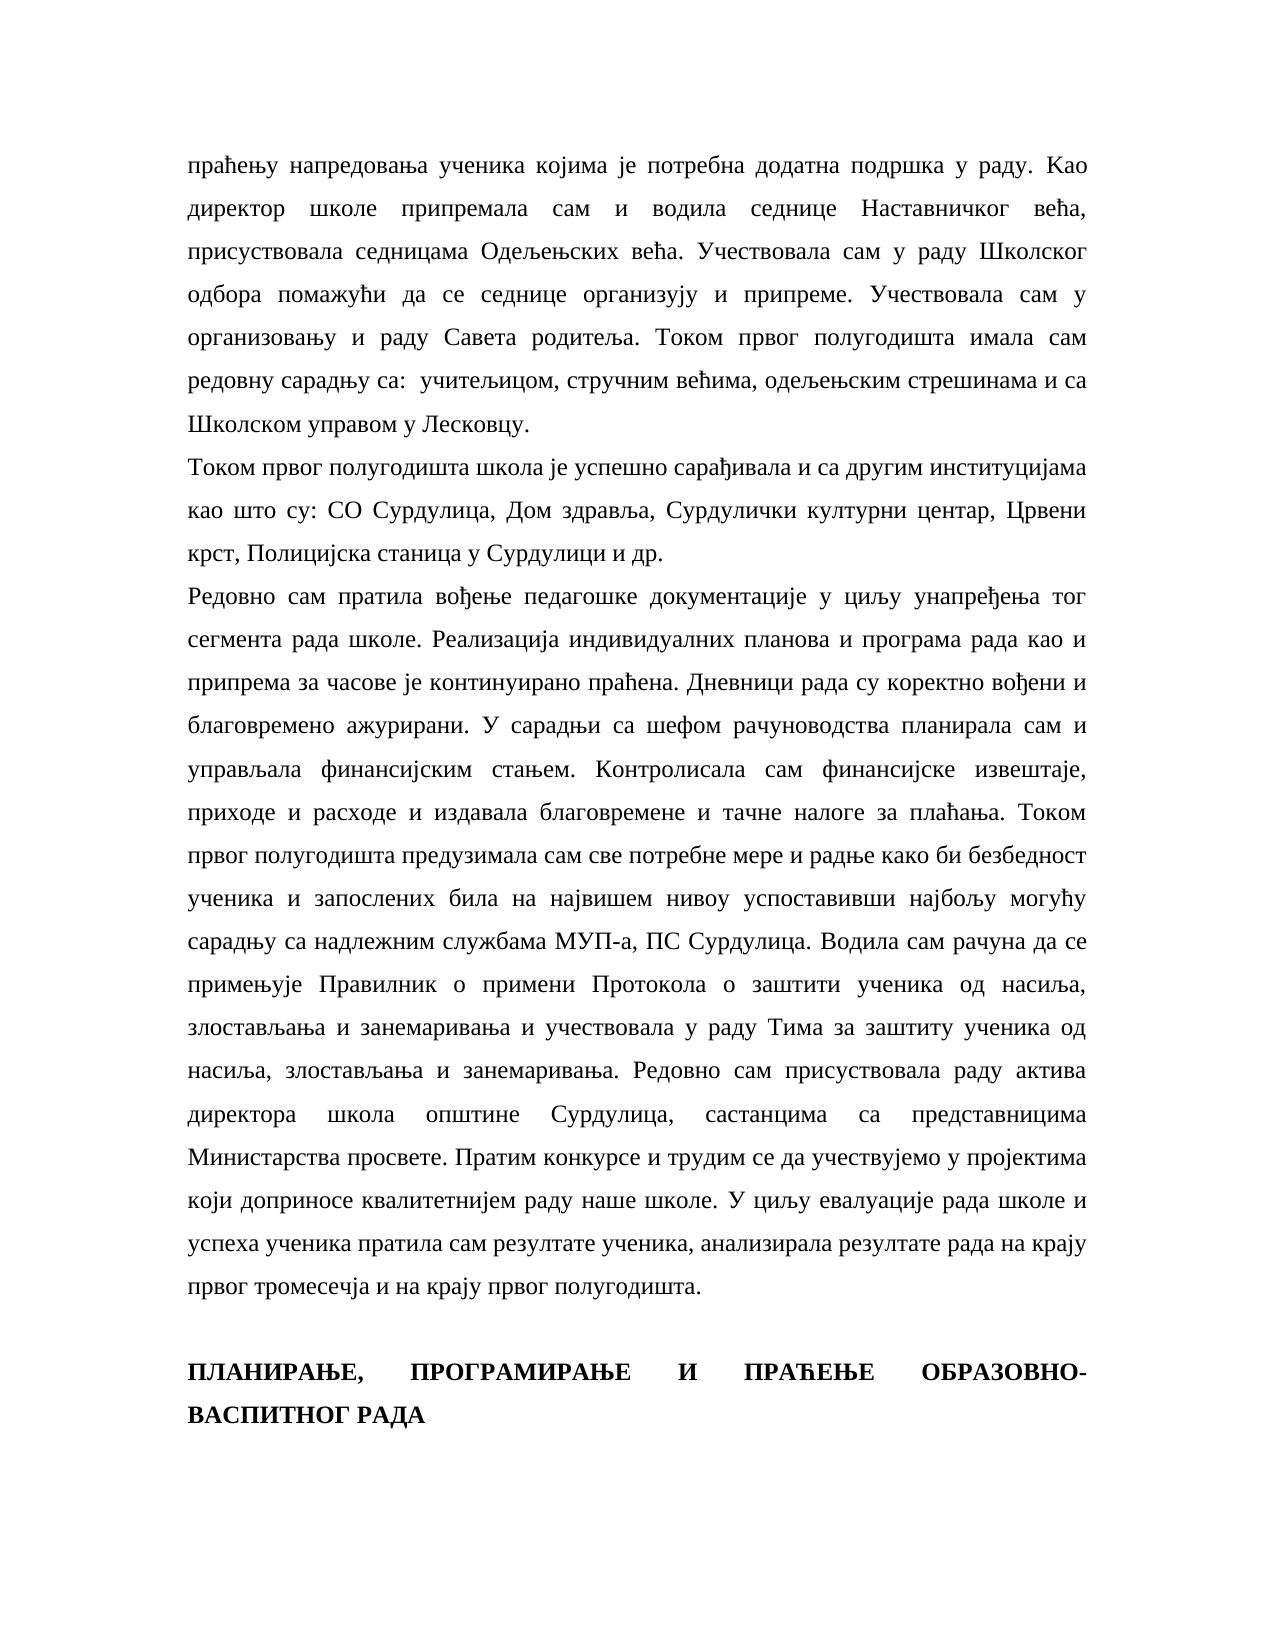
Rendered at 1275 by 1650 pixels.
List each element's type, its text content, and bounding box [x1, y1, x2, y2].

text Током првог полугодишта школа је успешно сарађивала и са другим институцијама као што су: СО Сурдулица, Дом здравља, Сурдулички културни центар, Црвени крст, Полицијска станица у Сурдулици и др. [187, 452, 1087, 567]
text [187, 150, 1087, 437]
text ПЛАНИРАЊЕ, ПРОГРАМИРАЊЕ И ПРАЋЕЊЕ ОБРАЗОВНО-ВАСПИТНОГ РАДА [187, 1357, 1087, 1429]
text Редовно сам пратила вођење педагошке документације у циљу унапређења тог сегмента рада школе. Реализација индивидуалних планова и програма рада као и припрема за часове је континуирано праћена. Дневници рада су коректно вођени и благовремено ажурирани. У сарадњи са шефом рачуноводства планирала сам и управљала финансијским стањем. Контролисала сам финансијске извештаје, приходе и расходе и издавала благовремене и тачне налоге за плаћања. Током првог полугодишта предузимала сам све потребне мере и радње како би безбедност ученика и запослених била на највишем нивоу успоставивши најбољу могућу сарадњу са надлежним службама МУП-а, ПС Сурдулица. Водила сам рачуна да се примењује Правилник о примени Протокола о заштити ученика од насиља, злостављања и занемаривања и учествовала у раду Тима за заштиту ученика од насиља, злостављања и занемаривања. Редовно сам присуствовала раду актива директора школа општине Сурдулица, састанцима са представницима Министарства просвете. Пратим конкурсе и трудим се да учествујемо у пројектима који доприносе квалитетнијем раду наше школе. У циљу евалуације рада школе и успеха ученика пратила сам резултате ученика, анализирала резултате рада на крају првог тромесечја и на крају првог полугодишта. [187, 581, 1087, 1300]
